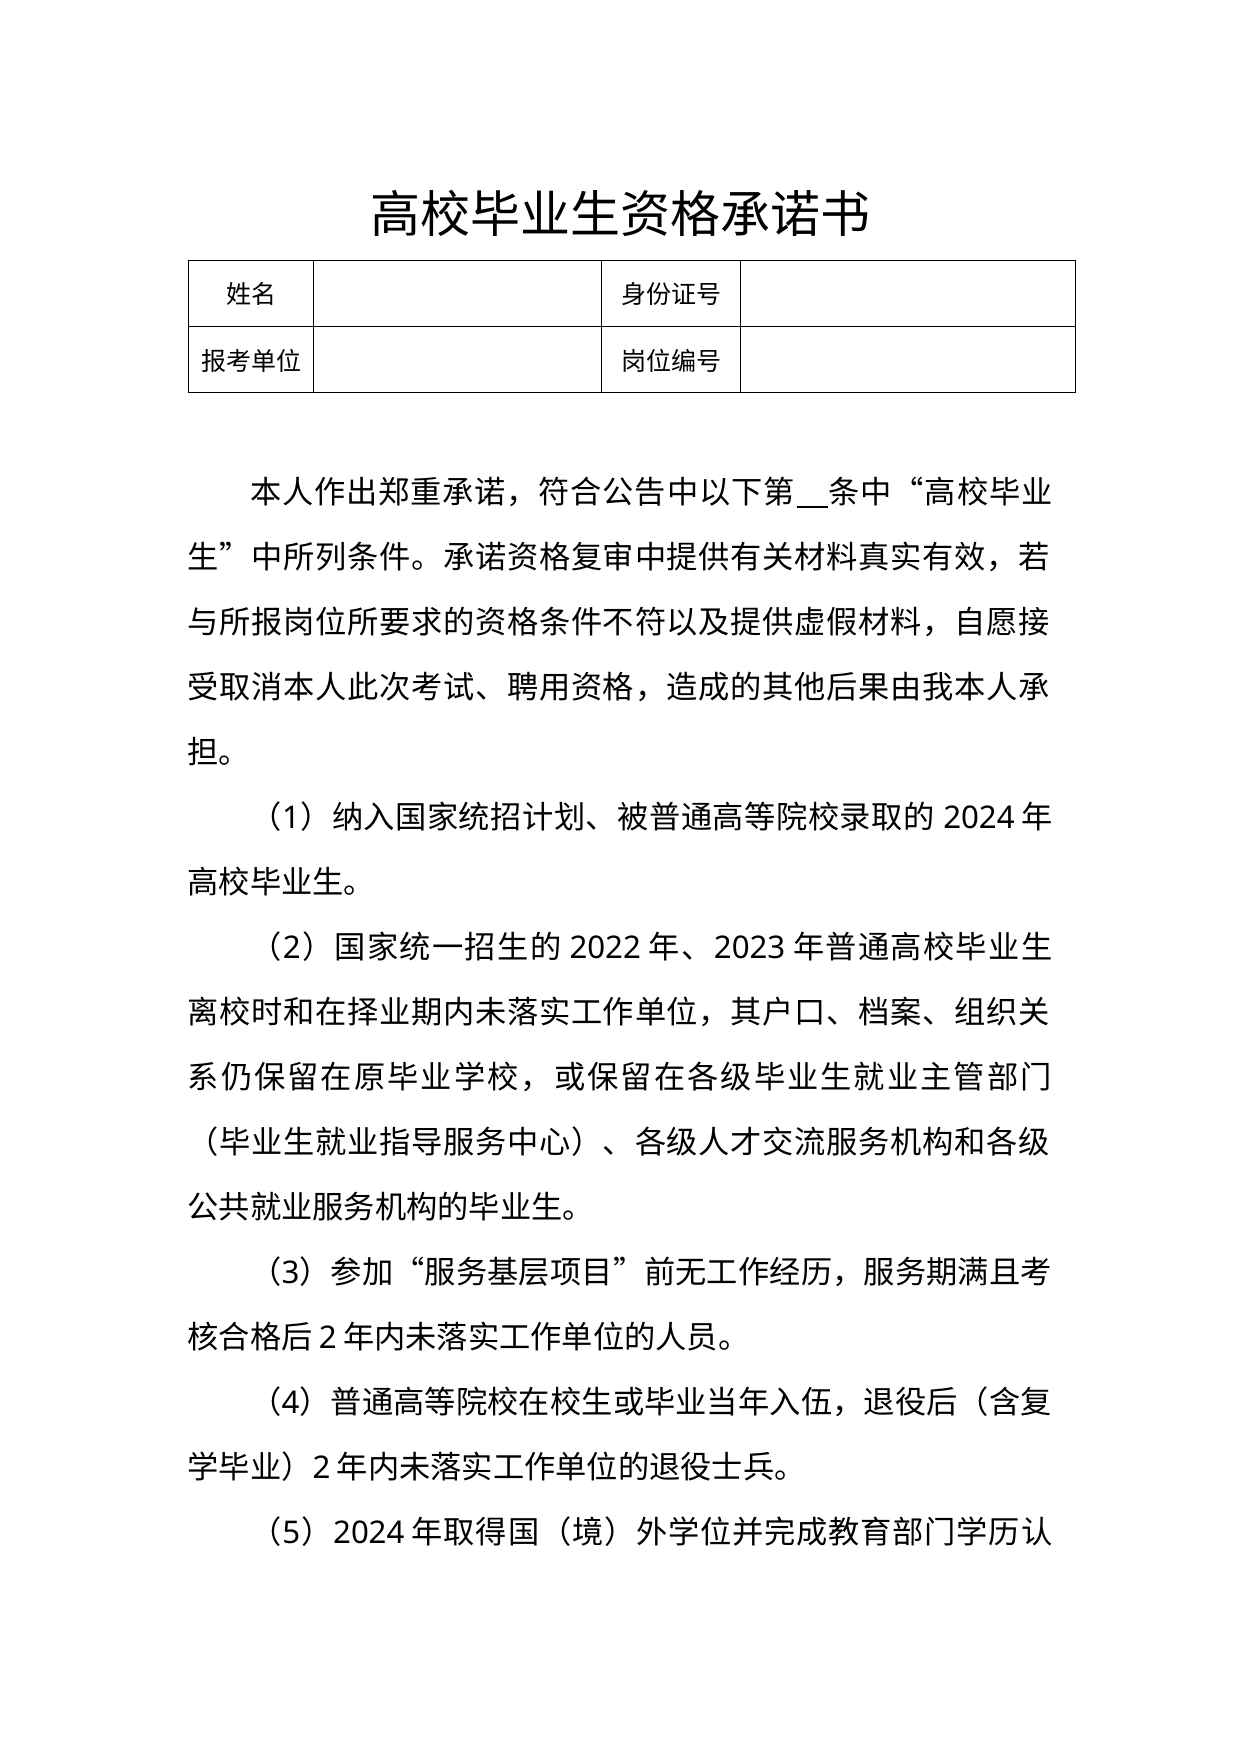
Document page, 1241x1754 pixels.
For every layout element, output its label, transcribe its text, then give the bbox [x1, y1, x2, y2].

text （2）国家统一招生的2022年、2023年普通高校毕业生离校时和在择业期内未落实工作单位，其户口、档案、组织关系仍保留在原毕业学校，或保留在各级毕业生就业主管部门（毕业生就业指导服务中心）、各级人才交流服务机构和各级公共就业服务机构的毕业生。 [187, 913, 1053, 1238]
table_cell [741, 327, 1075, 392]
text 高校毕业生资格承诺书 [187, 162, 1053, 259]
table_header [314, 261, 601, 326]
table_header 姓名 [189, 261, 313, 326]
text （1）纳入国家统招计划、被普通高等院校录取的2024年高校毕业生。 [187, 783, 1053, 913]
text 本人作出郑重承诺，符合公告中以下第 条中“高校毕业生”中所列条件。承诺资格复审中提供有关材料真实有效，若与所报岗位所要求的资格条件不符以及提供虚假材料，自愿接受取消本人此次考试、聘用资格，造成的其他后果由我本人承担。 [187, 458, 1053, 783]
table_header 身份证号 [602, 261, 740, 326]
table_cell 岗位编号 [602, 327, 740, 392]
table_header [741, 261, 1075, 326]
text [187, 1498, 1053, 1563]
text （3）参加“服务基层项目”前无工作经历，服务期满且考核合格后2年内未落实工作单位的人员。 [187, 1238, 1053, 1368]
table_cell 报考单位 [189, 327, 313, 392]
text （4）普通高等院校在校生或毕业当年入伍，退役后（含复学毕业）2年内未落实工作单位的退役士兵。 [187, 1368, 1053, 1498]
table_cell [314, 327, 601, 392]
